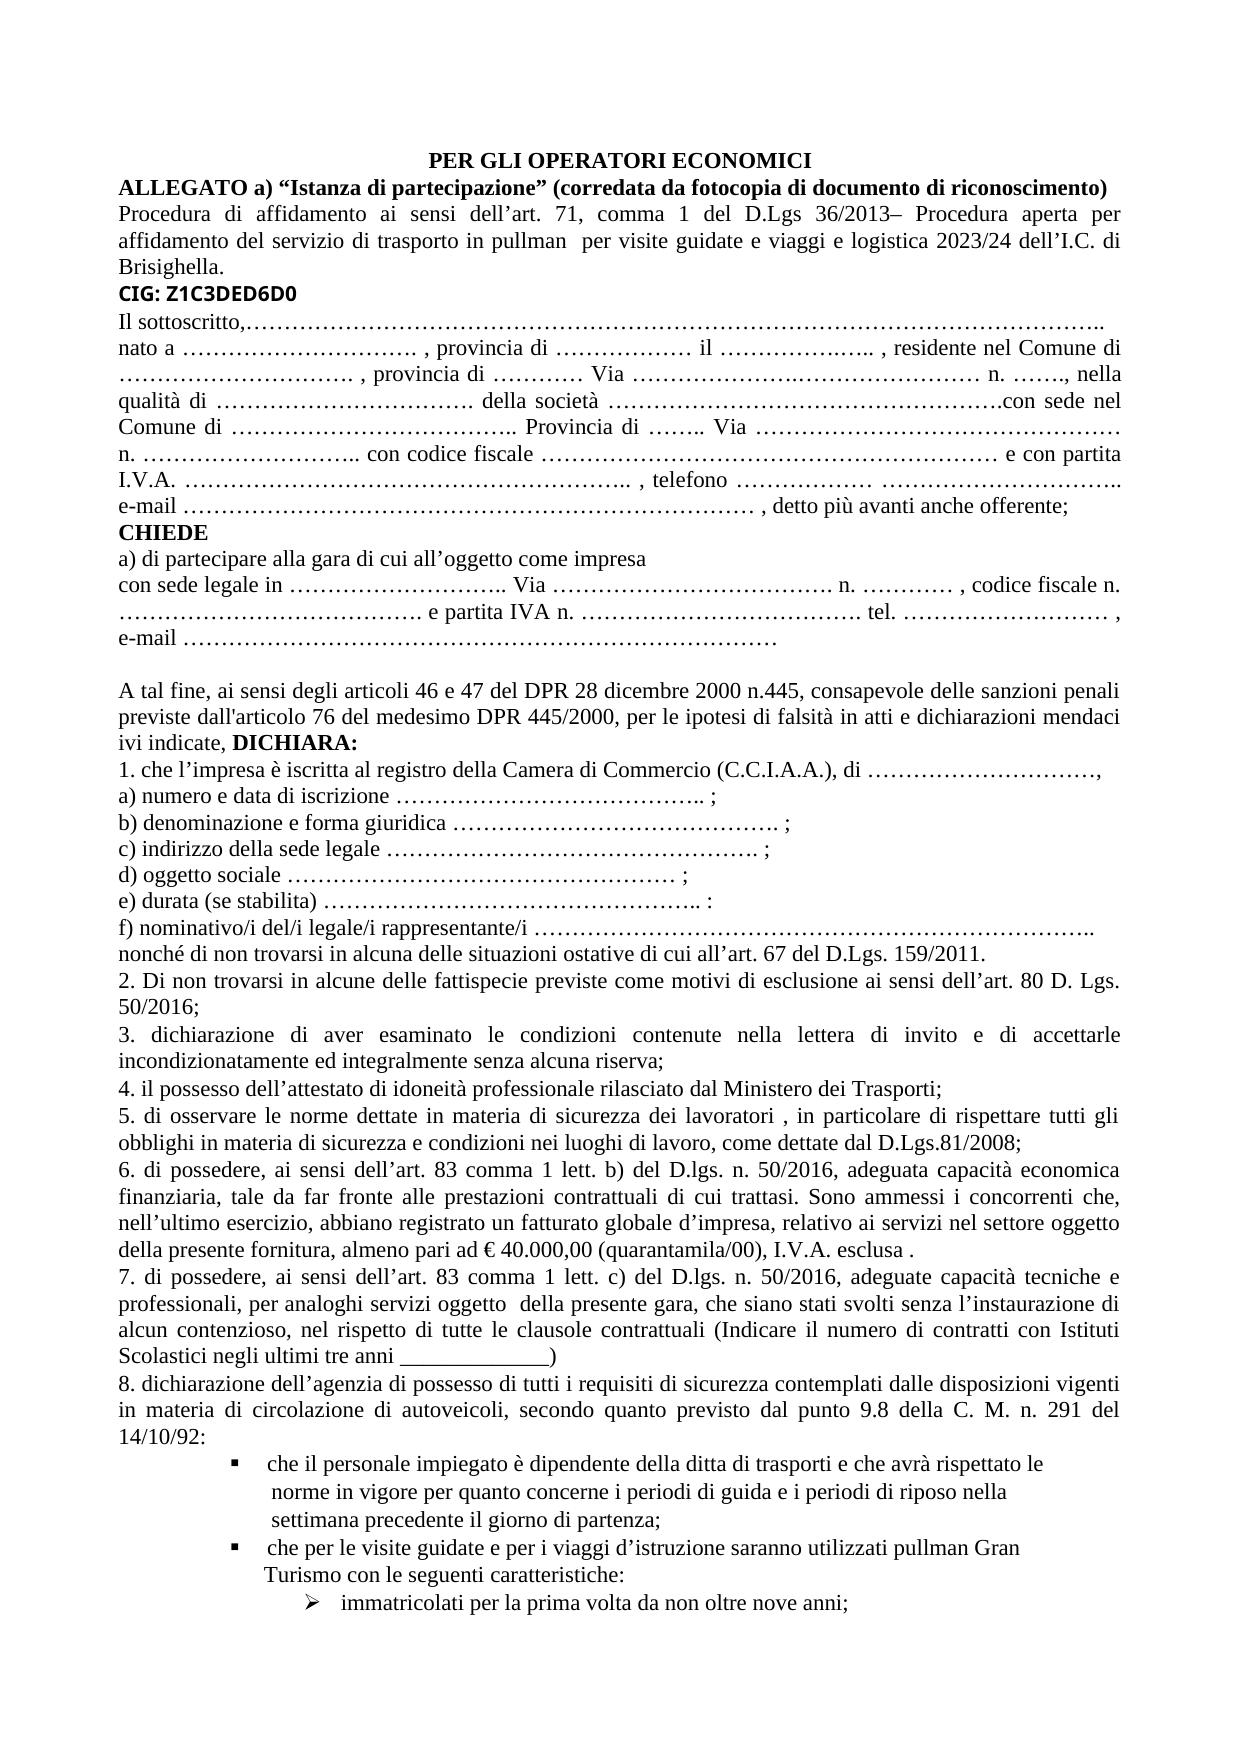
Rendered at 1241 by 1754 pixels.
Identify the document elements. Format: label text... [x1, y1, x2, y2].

text 8. dichiarazione dell’agenzia di possesso di tutti i requisiti di sicurezza contemplati dalle disposizioni vigenti in materia di circolazione di autoveicoli, secondo quanto previsto dal punto 9.8 della C. M. n. 291 del 14/10/92: [118, 1370, 1122, 1449]
text 3. dichiarazione di aver esaminato le condizioni contenute nella lettera di invito e di accettarle incondizionatamente ed integralmente senza alcuna riserva; [118, 1021, 1122, 1073]
text c) indirizzo della sede legale …………………………………………. ; [118, 835, 1122, 861]
text PER GLI OPERATORI ECONOMICI [118, 148, 1122, 174]
text d) oggetto sociale …………………………………………… ; [118, 861, 1122, 888]
text nato a …………………………. , provincia di ……………… il …………….….. , residente nel Comune di …………………………. , provincia di ………… Via ………………….…………………… n. ……., nella qualità di ……………………………. della società …………………………………………….con sede nel Comune di ……………………………….. Provincia di …….. Via ………………………………………… n. ……………………….. con codice fiscale …………………………………………………… e con partita I.V.A. ………………………………………………….. , telefono ……………… ………………………….. e-mail ………………………………………………………………… , detto più avanti anche offerente; [118, 334, 1122, 519]
text 1. che l’impresa è iscritta al registro della Camera di Commercio (C.C.I.A.A.), di …………………………, [118, 756, 1122, 782]
text CHIEDE [118, 519, 1122, 545]
list che per le visite guidate e per i viaggi d’istruzione saranno utilizzati pullman Gran [229, 1534, 1122, 1560]
list immatricolati per la prima volta da non oltre nove anni; [303, 1589, 1122, 1615]
text Procedura di affidamento ai sensi dell’art. 71, comma 1 del D.Lgs 36/2013– Procedura aperta per affidamento del servizio di trasporto in pullman per visite guidate e viaggi e logistica 2023/24 dell’I.C. di Brisighella. [118, 200, 1122, 279]
text 6. di possedere, ai sensi dell’art. 83 comma 1 lett. b) del D.lgs. n. 50/2016, adeguata capacità economica finanziaria, tale da far fronte alle prestazioni contrattuali di cui trattasi. Sono ammessi i concorrenti che, nell’ultimo esercizio, abbiano registrato un fatturato globale d’impresa, relativo ai servizi nel settore oggetto della presente fornitura, almeno pari ad € 40.000,00 (quarantamila/00), I.V.A. esclusa . [118, 1157, 1122, 1262]
text b) denominazione e forma giuridica ……………………………………. ; [118, 808, 1122, 835]
text 7. di possedere, ai sensi dell’art. 83 comma 1 lett. c) del D.lgs. n. 50/2016, adeguate capacità tecniche e professionali, per analoghi servizi oggetto della presente gara, che siano stati svolti senza l’instaurazione di alcun contenzioso, nel rispetto di tutte le clausole contrattuali (Indicare il numero di contratti con Istituti Scolastici negli ultimi tre anni _____________) [118, 1263, 1122, 1369]
text Turismo con le seguenti caratteristiche: [156, 1561, 1122, 1588]
text 5. di osservare le norme dettate in materia di sicurezza dei lavoratori , in particolare di rispettare tutti gli obblighi in materia di sicurezza e condizioni nei luoghi di lavoro, come dettate dal D.Lgs.81/2008; [118, 1102, 1122, 1155]
text a) numero e data di iscrizione ………………………………….. ; [118, 782, 1122, 808]
text Il sottoscritto,………………………………………………………………………………………………….. [118, 308, 1122, 334]
text a) di partecipare alla gara di cui all’oggetto come impresa [118, 545, 1122, 571]
text A tal fine, ai sensi degli articoli 46 e 47 del DPR 28 dicembre 2000 n.445, consapevole delle sanzioni penali previste dall'articolo 76 del medesimo DPR 445/2000, per le ipotesi di falsità in atti e dichiarazioni mendaci ivi indicate, DICHIARA: [118, 677, 1122, 756]
text con sede legale in ……………………….. Via ………………………………. n. ………… , codice fiscale n. …………………………………. e partita IVA n. ………………………………. tel. ……………………… , e-mail …………………………………………………………………… [118, 571, 1122, 650]
text f) nominativo/i del/i legale/i rappresentante/i ……………………………………………………………….. [118, 914, 1122, 940]
text 2. Di non trovarsi in alcune delle fattispecie previste come motivi di esclusione ai sensi dell’art. 80 D. Lgs. 50/2016; [118, 967, 1122, 1019]
list che il personale impiegato è dipendente della ditta di trasporti e che avrà rispettato le [229, 1451, 1122, 1477]
text e) durata (se stabilita) ………………………………………….. : [118, 888, 1122, 914]
text ALLEGATO a) “Istanza di partecipazione” (corredata da fotocopia di documento di riconoscimento) [118, 174, 1122, 200]
text norme in vigore per quanto concerne i periodi di guida e i periodi di riposo nella [192, 1478, 1122, 1504]
text 4. il possesso dell’attestato di idoneità professionale rilasciato dal Ministero dei Trasporti; [118, 1075, 1122, 1101]
text CIG: Z1C3DED6D0 [118, 279, 1122, 308]
text settimana precedente il giorno di partenza; [118, 1506, 1122, 1532]
text nonché di non trovarsi in alcuna delle situazioni ostative di cui all’art. 67 del D.Lgs. 159/2011. [118, 940, 1122, 967]
